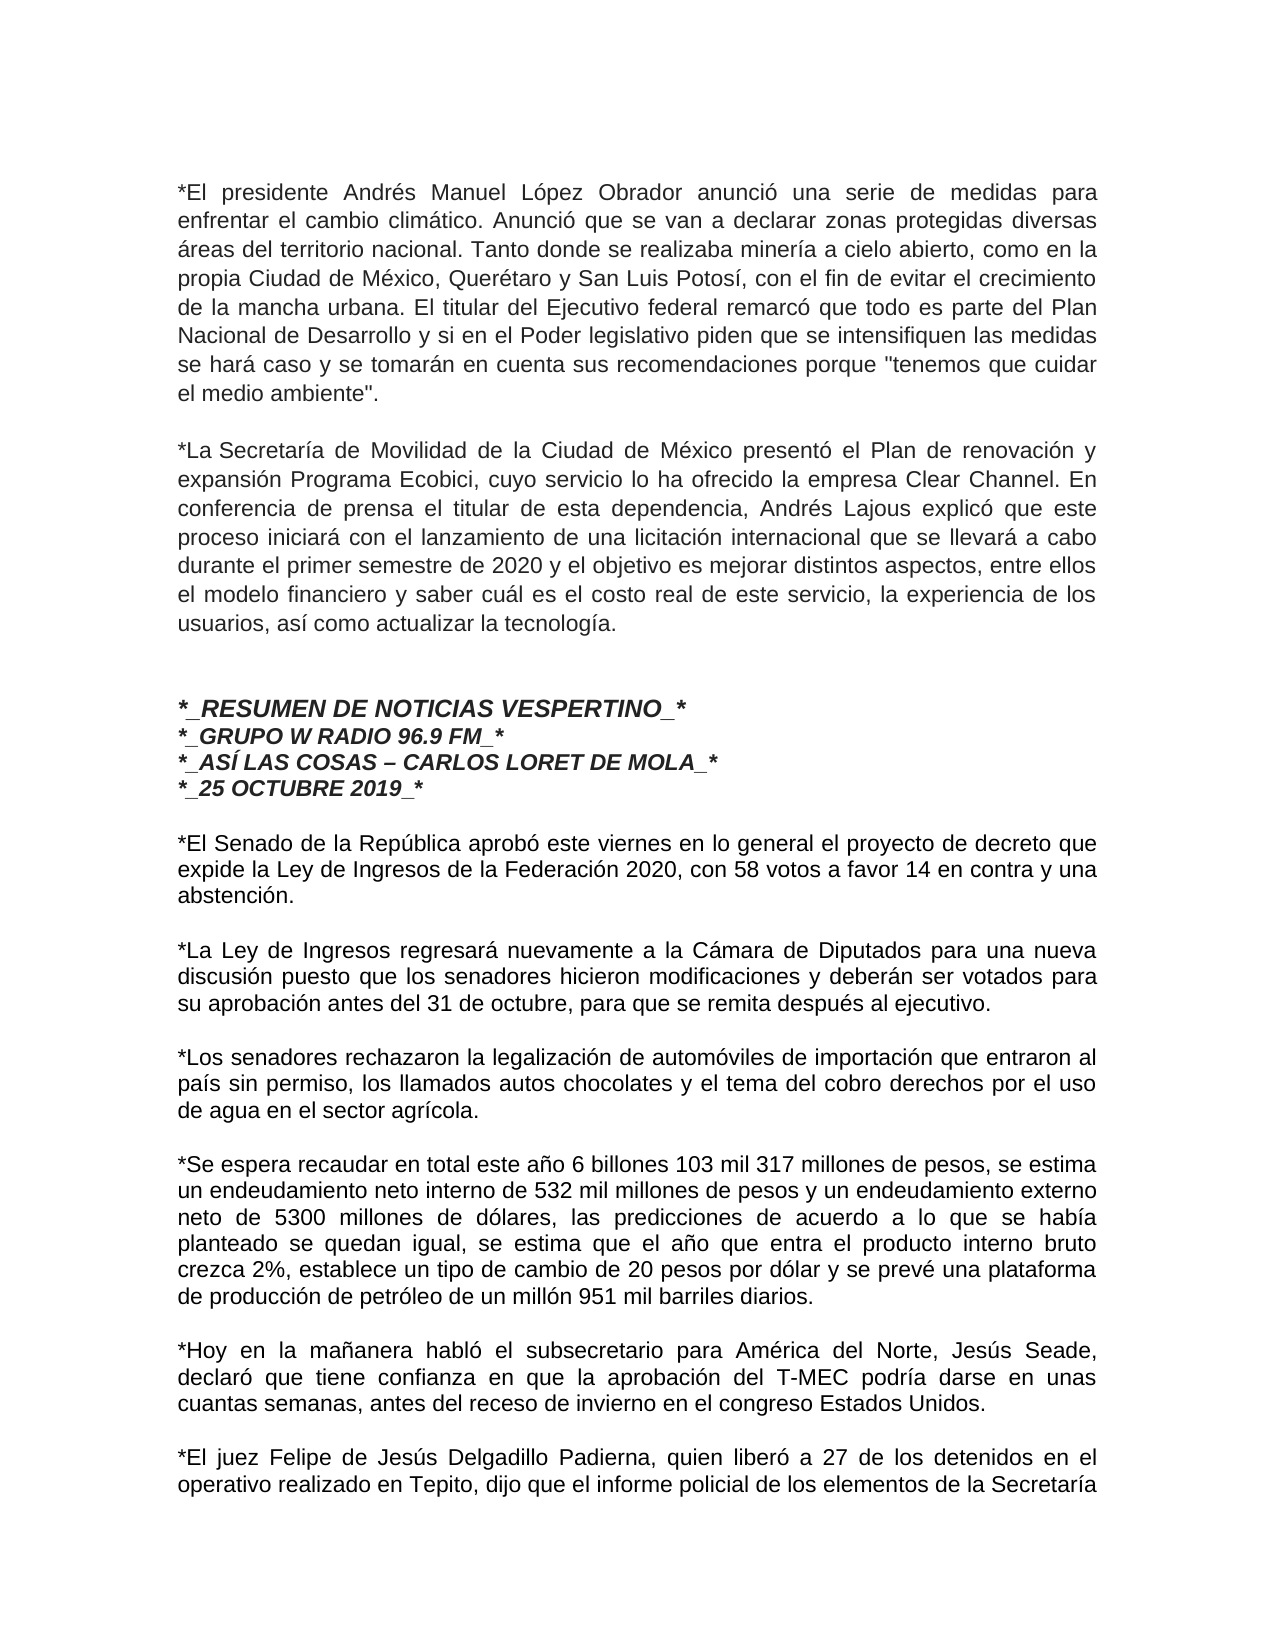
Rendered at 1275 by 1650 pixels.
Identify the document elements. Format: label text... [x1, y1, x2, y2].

text *_RESUMEN DE NOTICIAS VESPERTINO_* [177, 694, 1098, 723]
text *Los senadores rechazaron la legalización de automóviles de importación que entraron al país sin permiso, los llamados autos chocolates y el tema del cobro derechos por el uso de agua en el sector agrícola. [177, 1044, 1098, 1123]
text *_25 OCTUBRE 2019_* [177, 775, 1098, 802]
text *Se espera recaudar en total este año 6 billones 103 mil 317 millones de pesos, se estima un endeudamiento neto interno de 532 mil millones de pesos y un endeudamiento externo neto de 5300 millones de dólares, las predicciones de acuerdo a lo que se había planteado se quedan igual, se estima que el año que entra el producto interno bruto crezca 2%, establece un tipo de cambio de 20 pesos por dólar y se prevé una plataforma de producción de petróleo de un millón 951 mil barriles diarios. [177, 1151, 1098, 1309]
text *El presidente Andrés Manuel López Obrador anunció una serie de medidas para enfrentar el cambio climático. Anunció que se van a declarar zonas protegidas diversas áreas del territorio nacional. Tanto donde se realizaba minería a cielo abierto, como en la propia Ciudad de México, Querétaro y San Luis Potosí, con el fin de evitar el crecimiento de la mancha urbana. El titular del Ejecutivo federal remarcó que todo es parte del Plan Nacional de Desarrollo y si en el Poder legislativo piden que se intensifiquen las medidas se hará caso y se tomarán en cuenta sus recomendaciones porque "tenemos que cuidar el medio ambiente". [177, 176, 1098, 406]
text *_ASÍ LAS COSAS – CARLOS LORET DE MOLA_* [177, 749, 1098, 775]
text *Hoy en la mañanera habló el subsecretario para América del Norte, Jesús Seade, declaró que tiene confianza en que la aprobación del T-MEC podría darse en unas cuantas semanas, antes del receso de invierno en el congreso Estados Unidos. [177, 1337, 1098, 1416]
text *_GRUPO W RADIO 96.9 FM_* [177, 723, 1098, 749]
text *La Ley de Ingresos regresará nuevamente a la Cámara de Diputados para una nueva discusión puesto que los senadores hicieron modificaciones y deberán ser votados para su aprobación antes del 31 de octubre, para que se remita después al ejecutivo. [177, 937, 1098, 1016]
text *El Senado de la República aprobó este viernes en lo general el proyecto de decreto que expide la Ley de Ingresos de la Federación 2020, con 58 votos a favor 14 en contra y una abstención. [177, 830, 1098, 909]
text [177, 1444, 1098, 1497]
text *La Secretaría de Movilidad de la Ciudad de México presentó el Plan de renovación y expansión Programa Ecobici, cuyo servicio lo ha ofrecido la empresa Clear Channel. En conferencia de prensa el titular de esta dependencia, Andrés Lajous explicó que este proceso iniciará con el lanzamiento de una licitación internacional que se llevará a cabo durante el primer semestre de 2020 y el objetivo es mejorar distintos aspectos, entre ellos el modelo financiero y saber cuál es el costo real de este servicio, la experiencia de los usuarios, así como actualizar la tecnología. [177, 435, 1098, 636]
